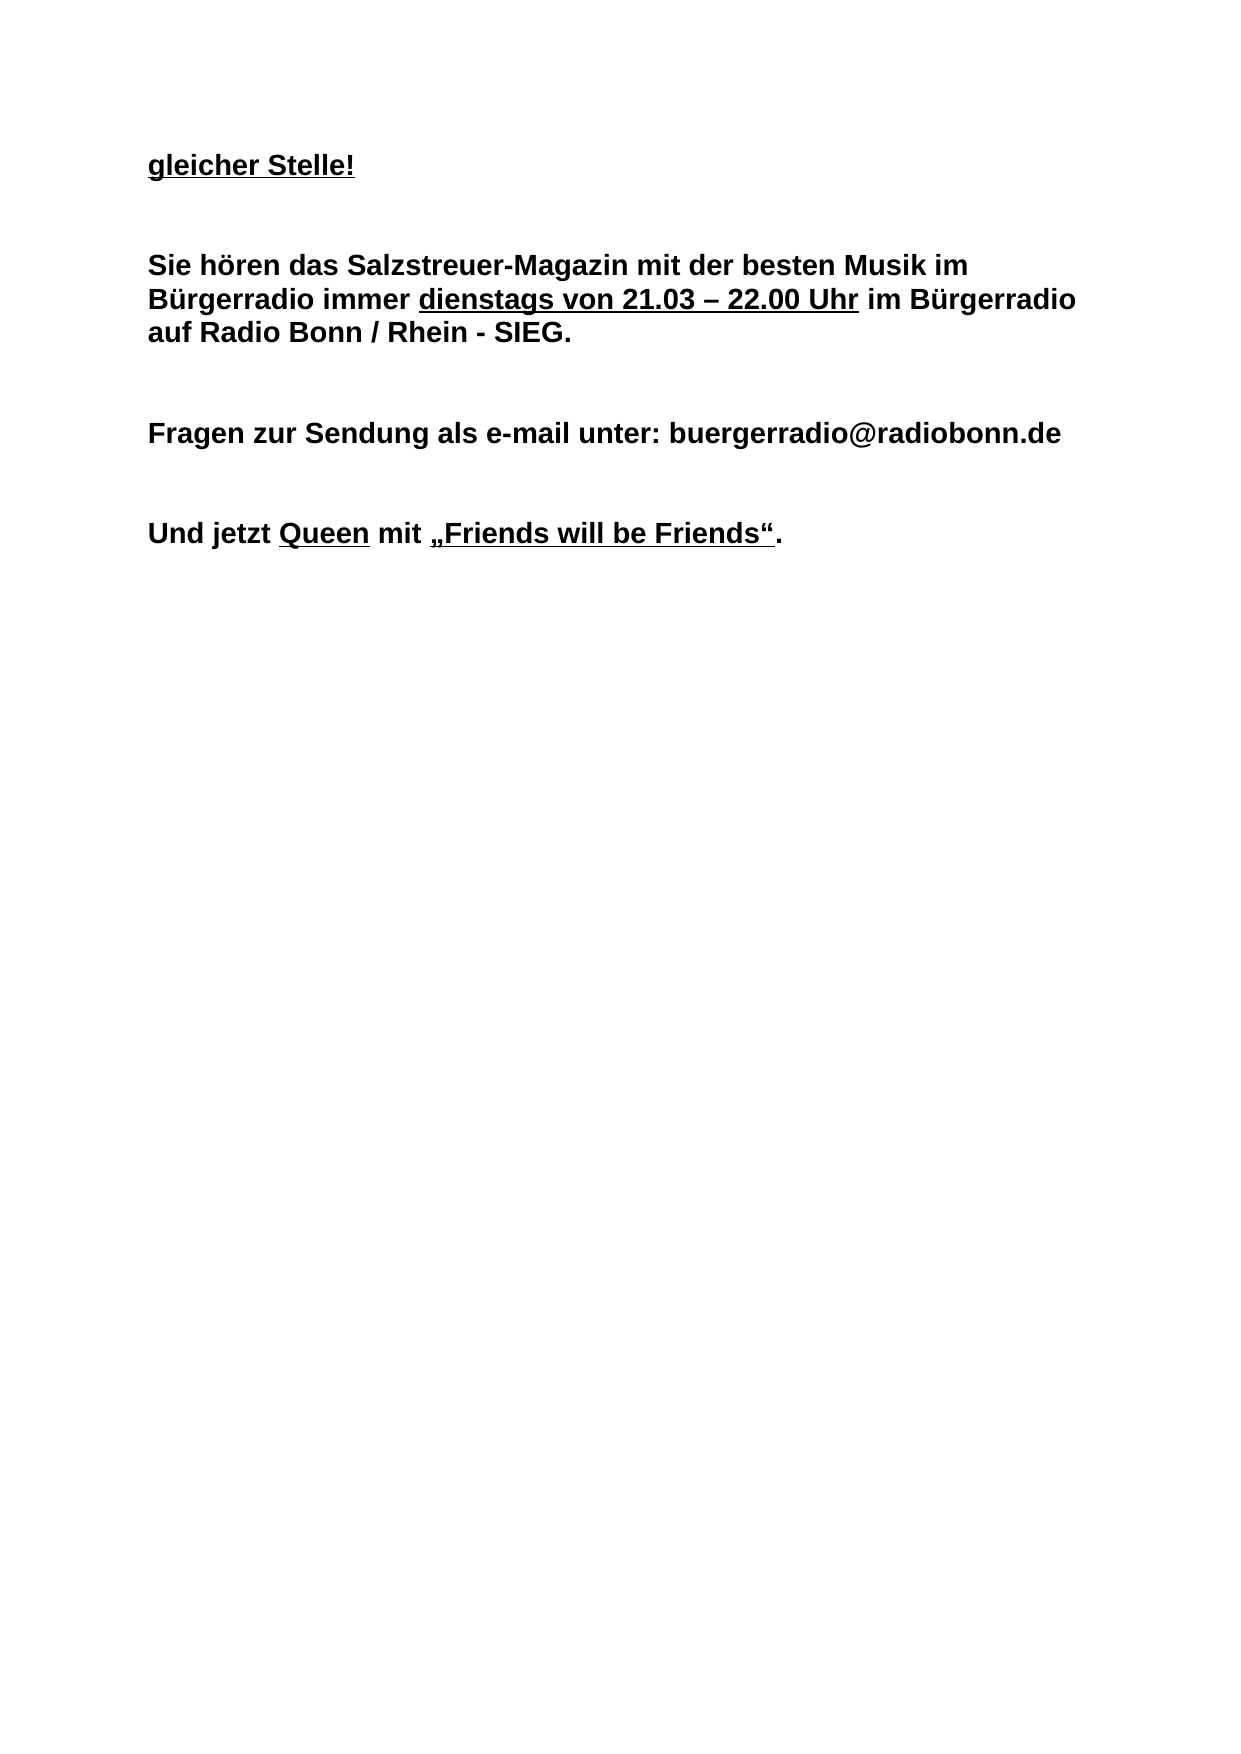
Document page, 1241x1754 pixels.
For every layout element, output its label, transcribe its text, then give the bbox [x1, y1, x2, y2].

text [148, 148, 1093, 181]
text Und jetzt Queen mit „Friends will be Friends“. [148, 517, 1093, 550]
text Sie hören das Salzstreuer-Magazin mit der besten Musik im Bürgerradio immer dienstags von 21.03 – 22.00 Uhr im Bürgerradio auf Radio Bonn / Rhein - SIEG. [148, 248, 1093, 349]
text Fragen zur Sendung als e-mail unter: buergerradio@radiobonn.de [148, 416, 1093, 449]
